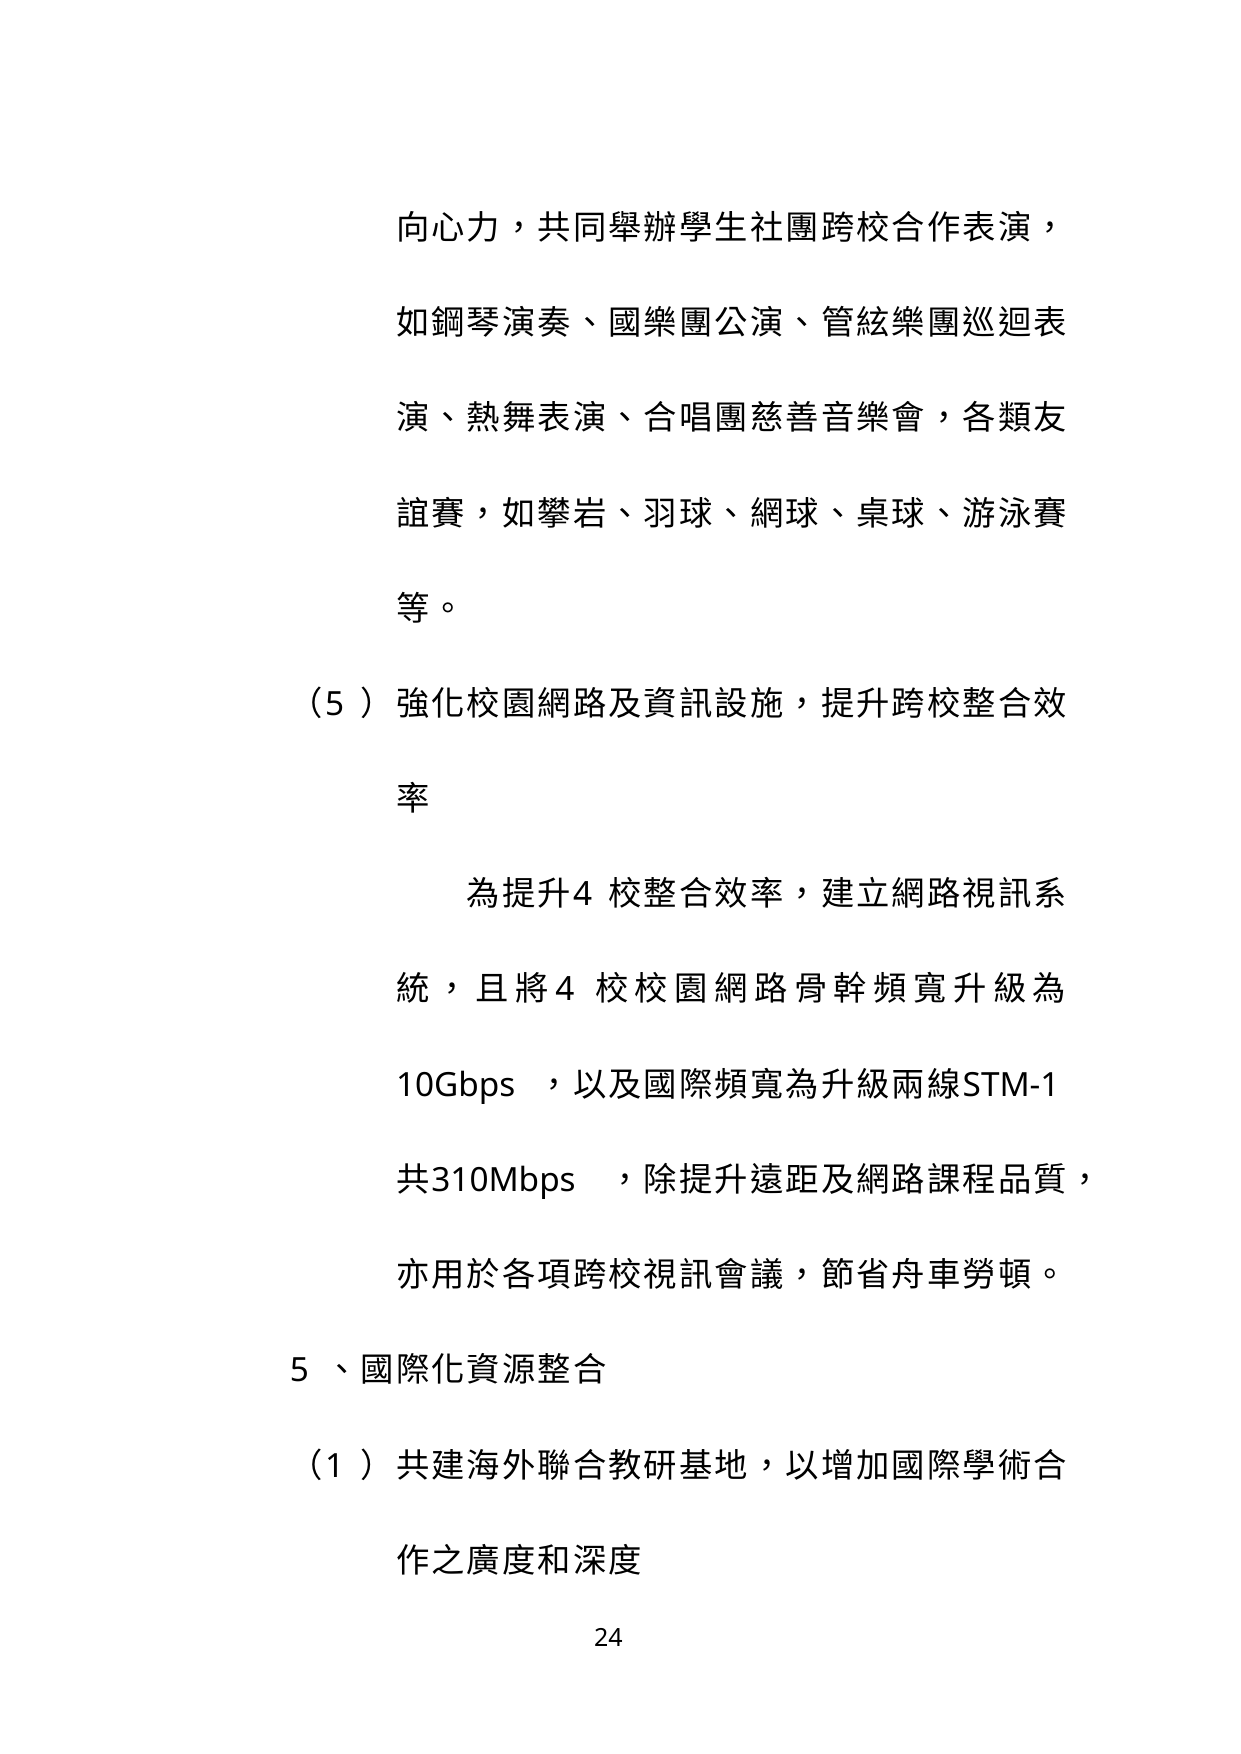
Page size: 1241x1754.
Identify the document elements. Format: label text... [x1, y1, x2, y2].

subtitle 強化校園網路及資訊設施，提升跨校整合效率 [272, 653, 1069, 844]
subtitle 國際化資源整合 [272, 1320, 1069, 1415]
text 為提升4校整合效率，建立網路視訊系統，且將4校校園網路骨幹頻寬升級為10Gbps，以及國際頻寬為升級兩線STM-1共310Mbps，除提升遠距及網路課程品質，亦用於各項跨校視訊會議，節省舟車勞頓。 [360, 844, 1069, 1320]
text 由4校提供經費，每年舉辦4校學生社團幹部聯合訓練，以凝聚4校學生社團幹部向心力，共同舉辦學生社團跨校合作表演，如鋼琴演奏、國樂團公演、管絃樂團巡迴表演、熱舞表演、合唱團慈善音樂會，各類友誼賽，如攀岩、羽球、網球、桌球、游泳賽等。 [360, 177, 1069, 653]
subtitle 共建海外聯合教研基地，以增加國際學術合作之廣度和深度 [272, 1415, 1069, 1605]
